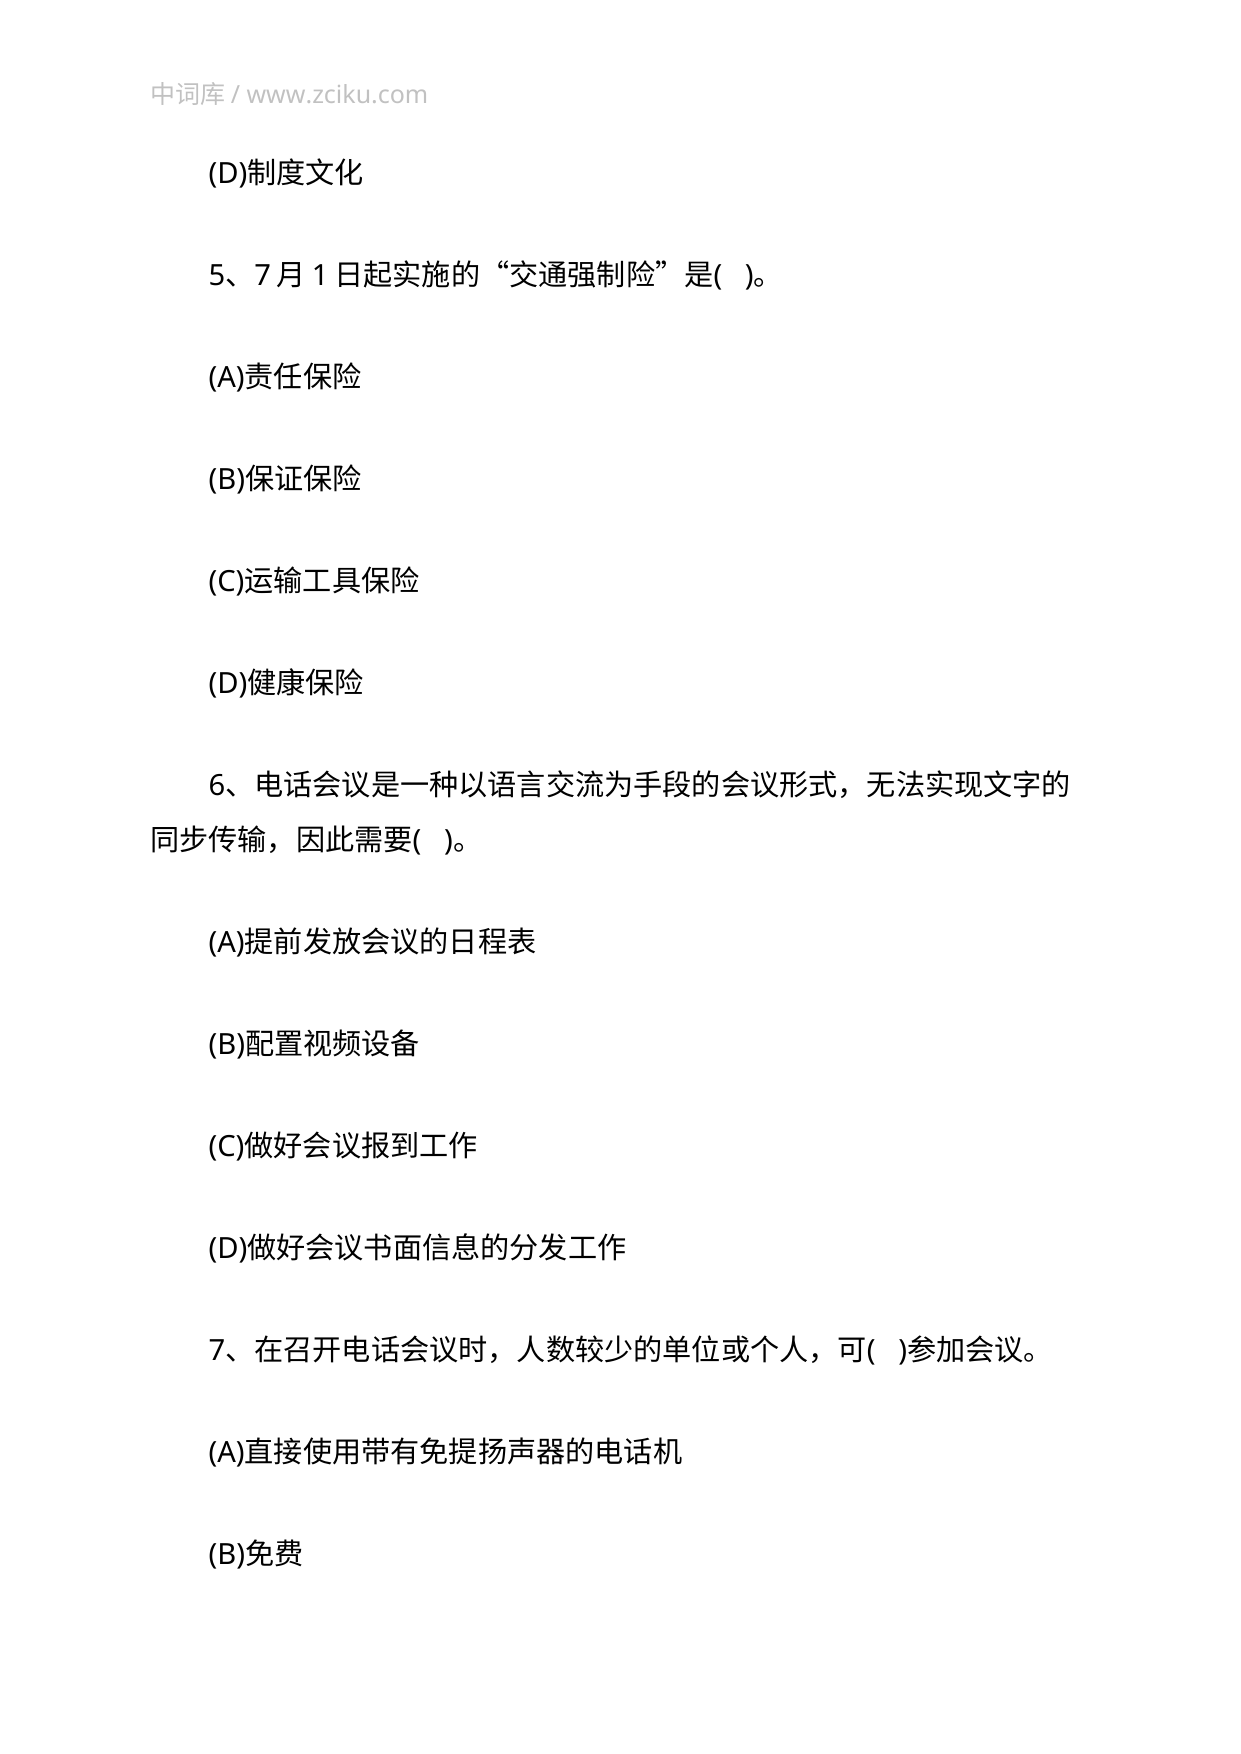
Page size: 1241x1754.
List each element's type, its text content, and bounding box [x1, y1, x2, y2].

text (A)责任保险 [150, 354, 1090, 396]
text (B)免费 [150, 1531, 1090, 1573]
text 6、电话会议是一种以语言交流为手段的会议形式，无法实现文字的同步传输，因此需要( )。 [150, 762, 1090, 859]
text (A)提前发放会议的日程表 [150, 919, 1090, 961]
text (A)直接使用带有免提扬声器的电话机 [150, 1429, 1090, 1471]
text (B)配置视频设备 [150, 1021, 1090, 1063]
text (C)运输工具保险 [150, 558, 1090, 600]
text (D)健康保险 [150, 660, 1090, 702]
text (D)制度文化 [150, 150, 1090, 192]
text (D)做好会议书面信息的分发工作 [150, 1225, 1090, 1267]
text 7、在召开电话会议时，人数较少的单位或个人，可( )参加会议。 [150, 1327, 1090, 1369]
text (B)保证保险 [150, 456, 1090, 498]
text 5、7月1日起实施的“交通强制险”是( )。 [150, 252, 1090, 294]
text (C)做好会议报到工作 [150, 1123, 1090, 1165]
